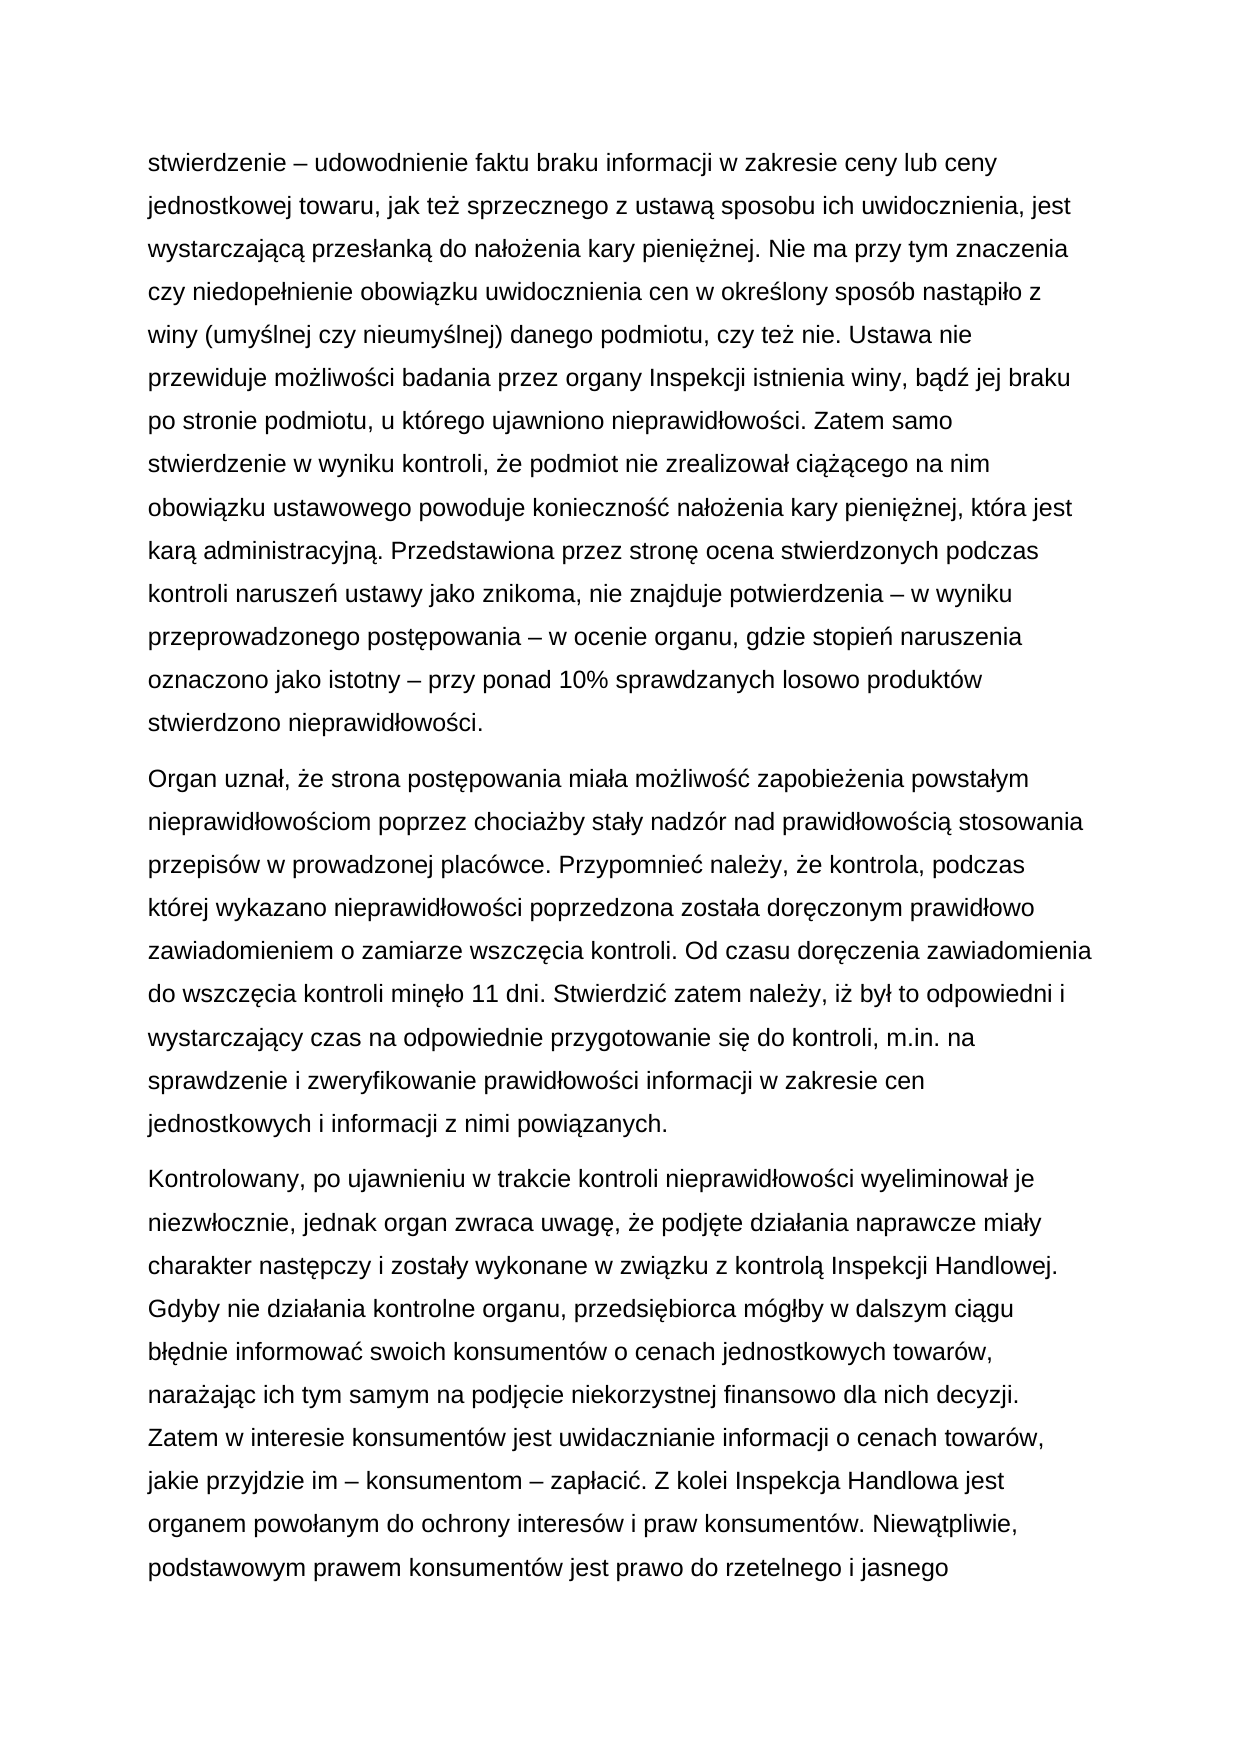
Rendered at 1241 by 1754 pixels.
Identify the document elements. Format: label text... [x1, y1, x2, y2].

text Organ uznał, że strona postępowania miała możliwość zapobieżenia powstałym nieprawidłowościom poprzez chociażby stały nadzór nad prawidłowością stosowania przepisów w prowadzonej placówce. Przypomnieć należy, że kontrola, podczas której wykazano nieprawidłowości poprzedzona została doręczonym prawidłowo zawiadomieniem o zamiarze wszczęcia kontroli. Od czasu doręczenia zawiadomienia do wszczęcia kontroli minęło 11 dni. Stwierdzić zatem należy, iż był to odpowiedni i wystarczający czas na odpowiednie przygotowanie się do kontroli, m.in. na sprawdzenie i zweryfikowanie prawidłowości informacji w zakresie cen jednostkowych i informacji z nimi powiązanych. [148, 764, 1093, 1138]
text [148, 148, 1093, 737]
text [148, 1164, 1093, 1581]
